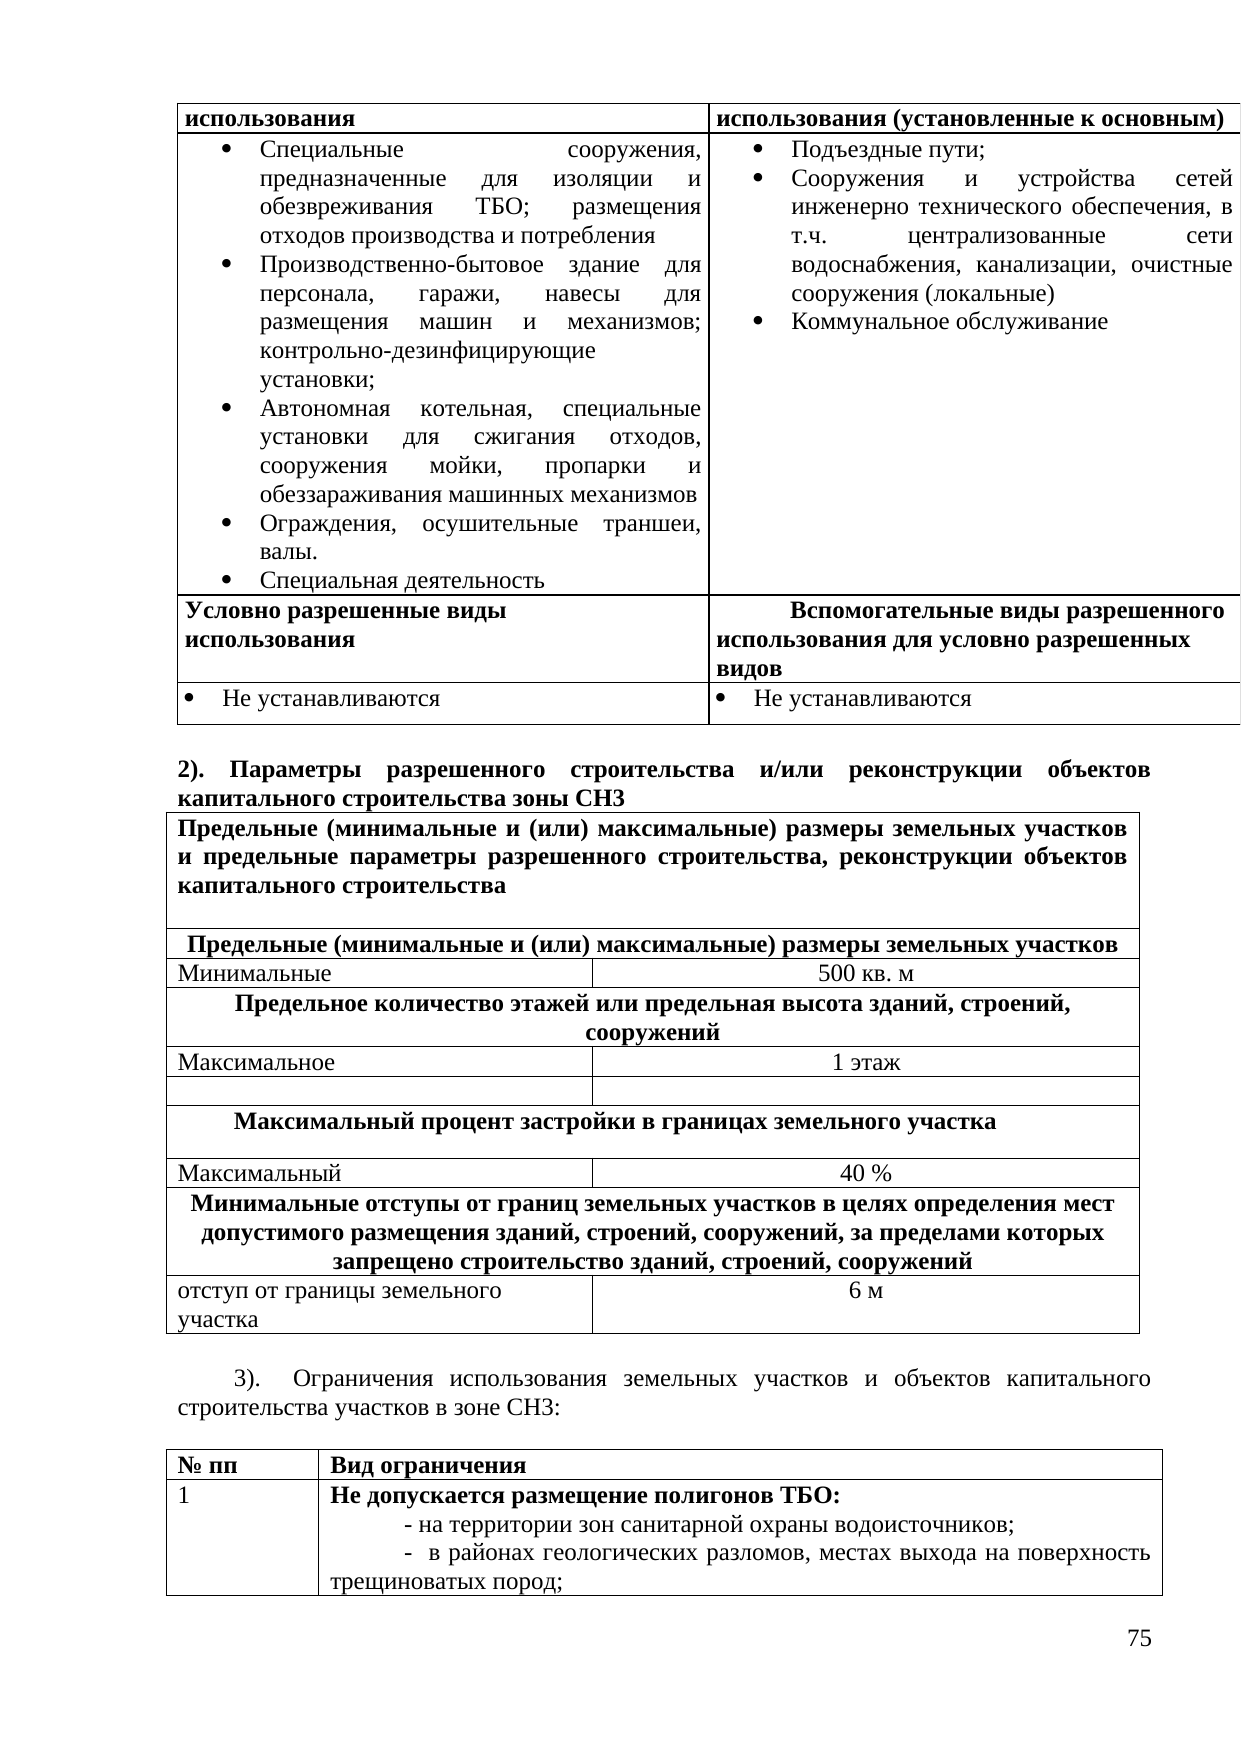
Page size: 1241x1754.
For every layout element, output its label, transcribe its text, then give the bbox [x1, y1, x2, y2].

table_cell Специальные сооружения, предназначенные для изоляции и обезвреживания ТБО; размещения отходов производства и потребления Производственно-бытовое здание для персонала, гаражи, навесы для размещения машин и механизмов; контрольно-дезинфицирующие установки; Автономная котельная, специальные установки для сжигания отходов, сооружения мойки, пропарки и обеззараживания машинных механизмов Ограждения, осушительные траншеи, валы. Специальная деятельность [178, 134, 708, 594]
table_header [178, 104, 708, 132]
table_cell Минимальные [167, 959, 592, 987]
table_cell Условно разрешенные виды использования [178, 596, 708, 682]
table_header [710, 104, 1240, 132]
table_cell [167, 1077, 592, 1105]
table_cell Предельные (минимальные и (или) максимальные) размеры земельных участков [167, 929, 1139, 957]
table_cell Минимальные отступы от границ земельных участков в целях определения мест допустимого размещения зданий, строений, сооружений, за пределами которых запрещено строительство зданий, строений, сооружений [167, 1188, 1139, 1274]
table_header № пп [167, 1450, 318, 1479]
table_header Вид ограничения [319, 1450, 1162, 1479]
table_cell отступ от границы земельного участка [167, 1276, 592, 1333]
text 2). Параметры разрешенного строительства и/или реконструкции объектов капитального строительства зоны СН3 [177, 754, 1152, 812]
table_cell 40 % [593, 1159, 1139, 1187]
table_cell 1 этаж [593, 1047, 1139, 1076]
table_header Предельные (минимальные и (или) максимальные) размеры земельных участков и предельные параметры разрешенного строительства, реконструкции объектов капитального строительства [167, 813, 1139, 928]
table_cell Максимальный [167, 1159, 592, 1187]
table_cell [593, 1077, 1139, 1105]
table_cell 500 кв. м [593, 959, 1139, 987]
table_cell 6 м [593, 1276, 1139, 1333]
text 3). Ограничения использования земельных участков и объектов капитального строительства участков в зоне СН3: [177, 1363, 1152, 1420]
table_cell Не устанавливаются [710, 683, 1240, 724]
table_cell 1 [167, 1480, 318, 1595]
table_cell Не устанавливаются [178, 683, 708, 724]
table_cell Предельное количество этажей или предельная высота зданий, строений, сооружений [167, 988, 1139, 1046]
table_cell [319, 1480, 1162, 1595]
table_cell Максимальное [167, 1047, 592, 1076]
table_cell Вспомогательные виды разрешенного использования для условно разрешенных видов [710, 596, 1240, 682]
table_cell Максимальный процент застройки в границах земельного участка [167, 1106, 1139, 1157]
table_cell Подъездные пути; Сооружения и устройства сетей инженерно технического обеспечения, в т.ч. централизованные сети водоснабжения, канализации, очистные сооружения (локальные) Коммунальное обслуживание [710, 134, 1240, 594]
